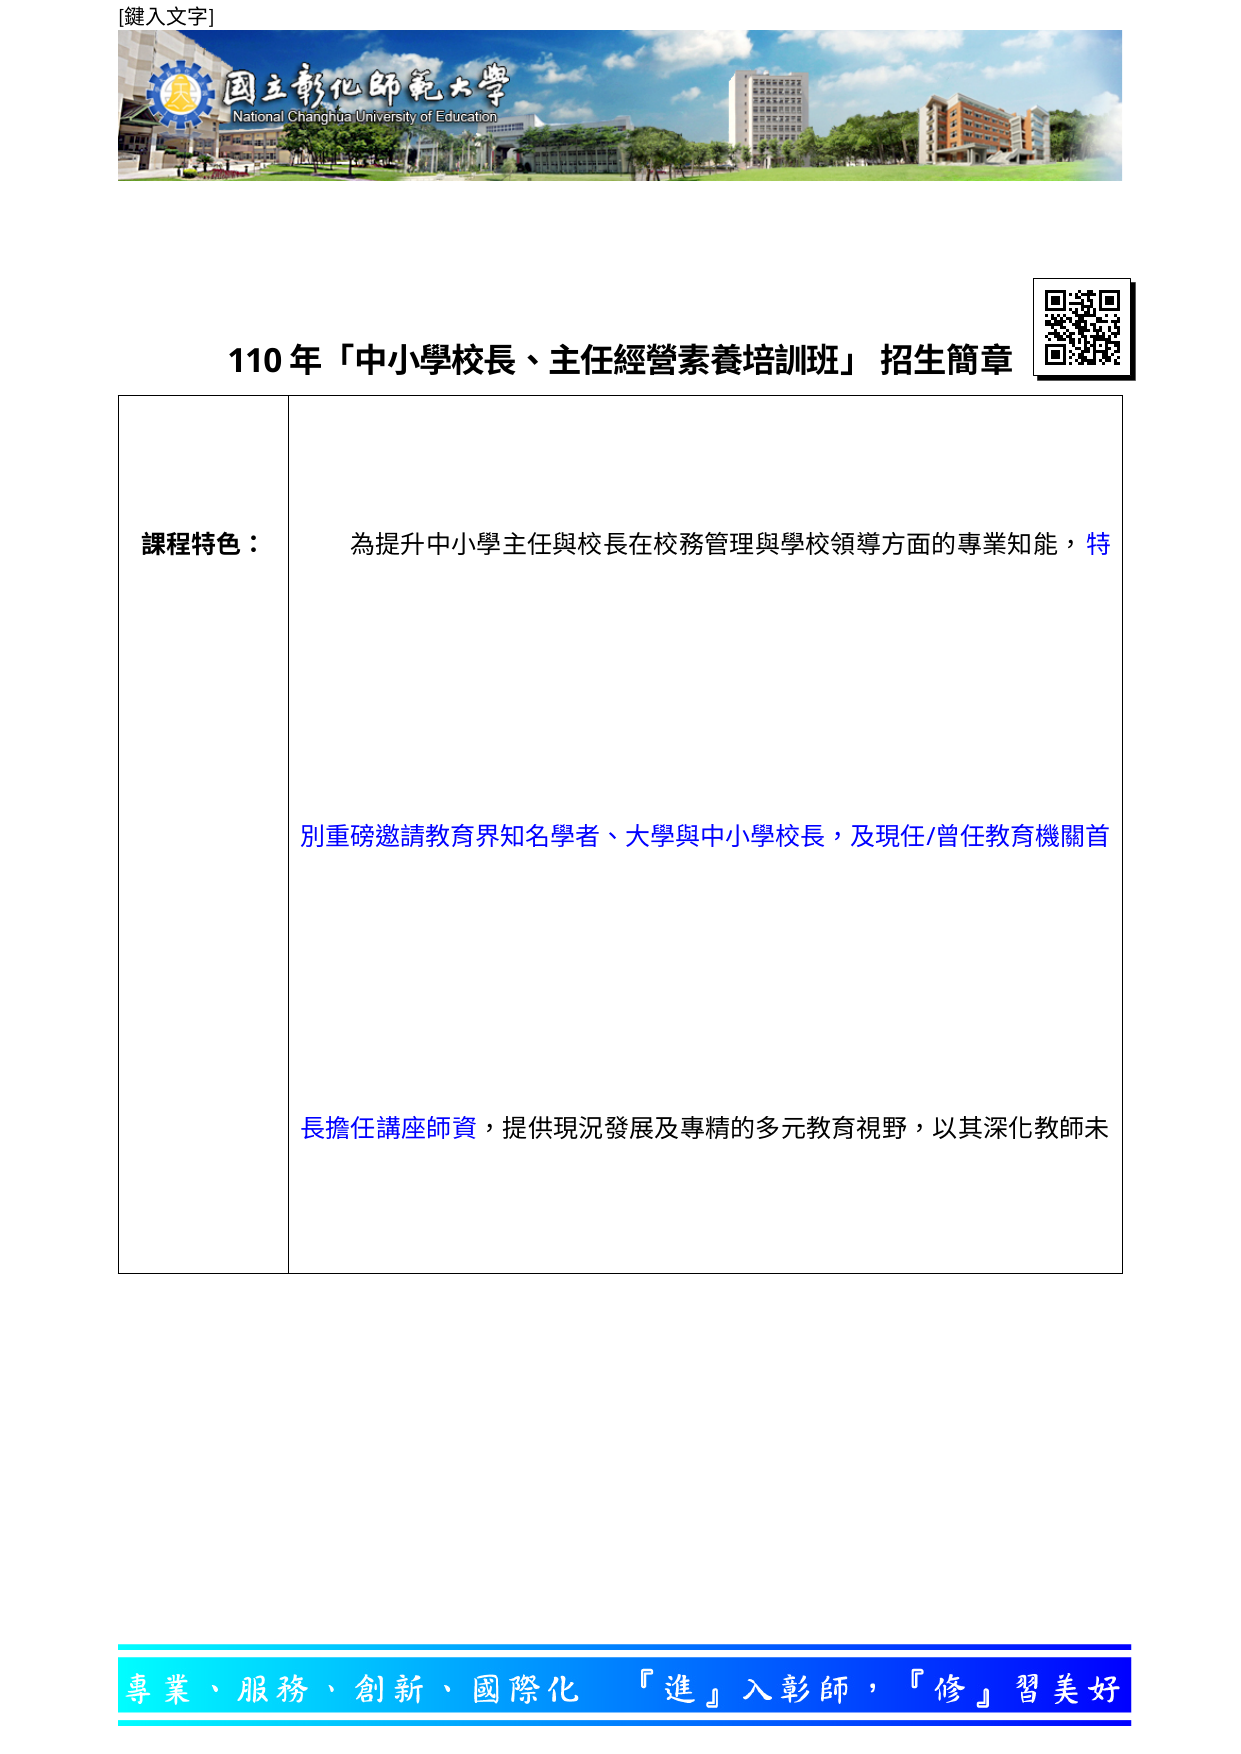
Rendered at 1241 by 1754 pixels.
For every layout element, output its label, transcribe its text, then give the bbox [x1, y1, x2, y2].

picture [1034, 279, 1130, 375]
table_header 課程特色： [119, 396, 288, 1273]
picture [118, 30, 1123, 181]
picture [118, 1636, 1133, 1729]
text 110年「中小學校長、主任經營素養培訓班」 招生簡章 [118, 334, 1122, 382]
